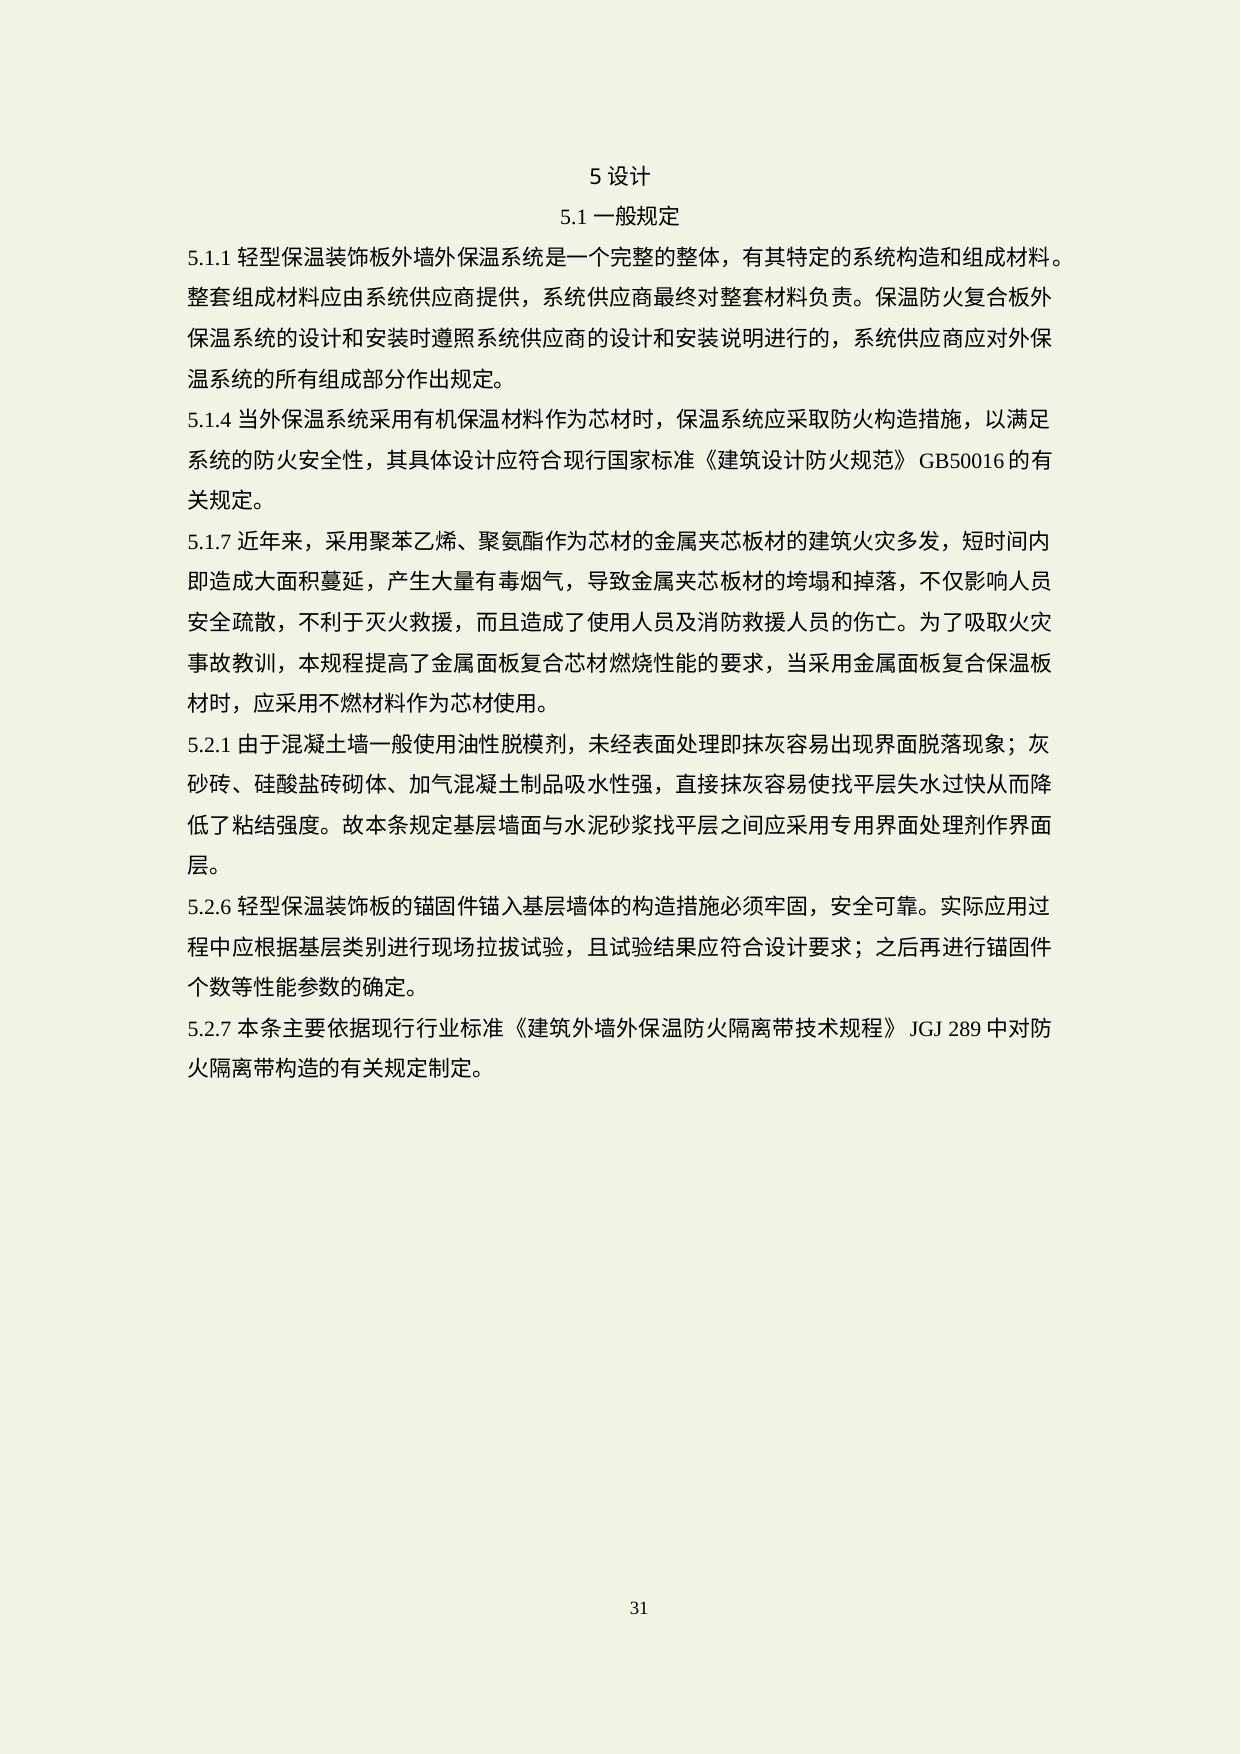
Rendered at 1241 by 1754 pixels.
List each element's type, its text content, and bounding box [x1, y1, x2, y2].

subtitle 5.1.1 轻型保温装饰板外墙外保温系统是一个完整的整体，有其特定的系统构造和组成材料。整套组成材料应由系统供应商提供，系统供应商最终对整套材料负责。保温防火复合板外保温系统的设计和安装时遵照系统供应商的设计和安装说明进行的，系统供应商应对外保温系统的所有组成部分作出规定。 [187, 239, 1053, 394]
subtitle 5.1.7 近年来，采用聚苯乙烯、聚氨酯作为芯材的金属夹芯板材的建筑火灾多发，短时间内即造成大面积蔓延，产生大量有毒烟气，导致金属夹芯板材的垮塌和掉落，不仅影响人员安全疏散，不利于灭火救援，而且造成了使用人员及消防救援人员的伤亡。为了吸取火灾事故教训，本规程提高了金属面板复合芯材燃烧性能的要求，当采用金属面板复合保温板材时，应采用不燃材料作为芯材使用。 [187, 523, 1053, 718]
subtitle 5.2.1 由于混凝土墙一般使用油性脱模剂，未经表面处理即抹灰容易出现界面脱落现象；灰砂砖、硅酸盐砖砌体、加气混凝土制品吸水性强，直接抹灰容易使找平层失水过快从而降低了粘结强度。故本条规定基层墙面与水泥砂浆找平层之间应采用专用界面处理剂作界面层。 [187, 726, 1053, 881]
list 5 设计 [187, 158, 1053, 191]
subtitle 5.1.4 当外保温系统采用有机保温材料作为芯材时，保温系统应采取防火构造措施，以满足系统的防火安全性，其具体设计应符合现行国家标准《建筑设计防火规范》GB50016的有关规定。 [187, 402, 1053, 515]
subtitle 5.2.7 本条主要依据现行行业标准《建筑外墙外保温防火隔离带技术规程》JGJ 289中对防火隔离带构造的有关规定制定。 [187, 1010, 1053, 1083]
list 5.1 一般规定 [187, 199, 1053, 231]
subtitle 5.2.6 轻型保温装饰板的锚固件锚入基层墙体的构造措施必须牢固，安全可靠。实际应用过程中应根据基层类别进行现场拉拔试验，且试验结果应符合设计要求；之后再进行锚固件个数等性能参数的确定。 [187, 888, 1053, 1002]
